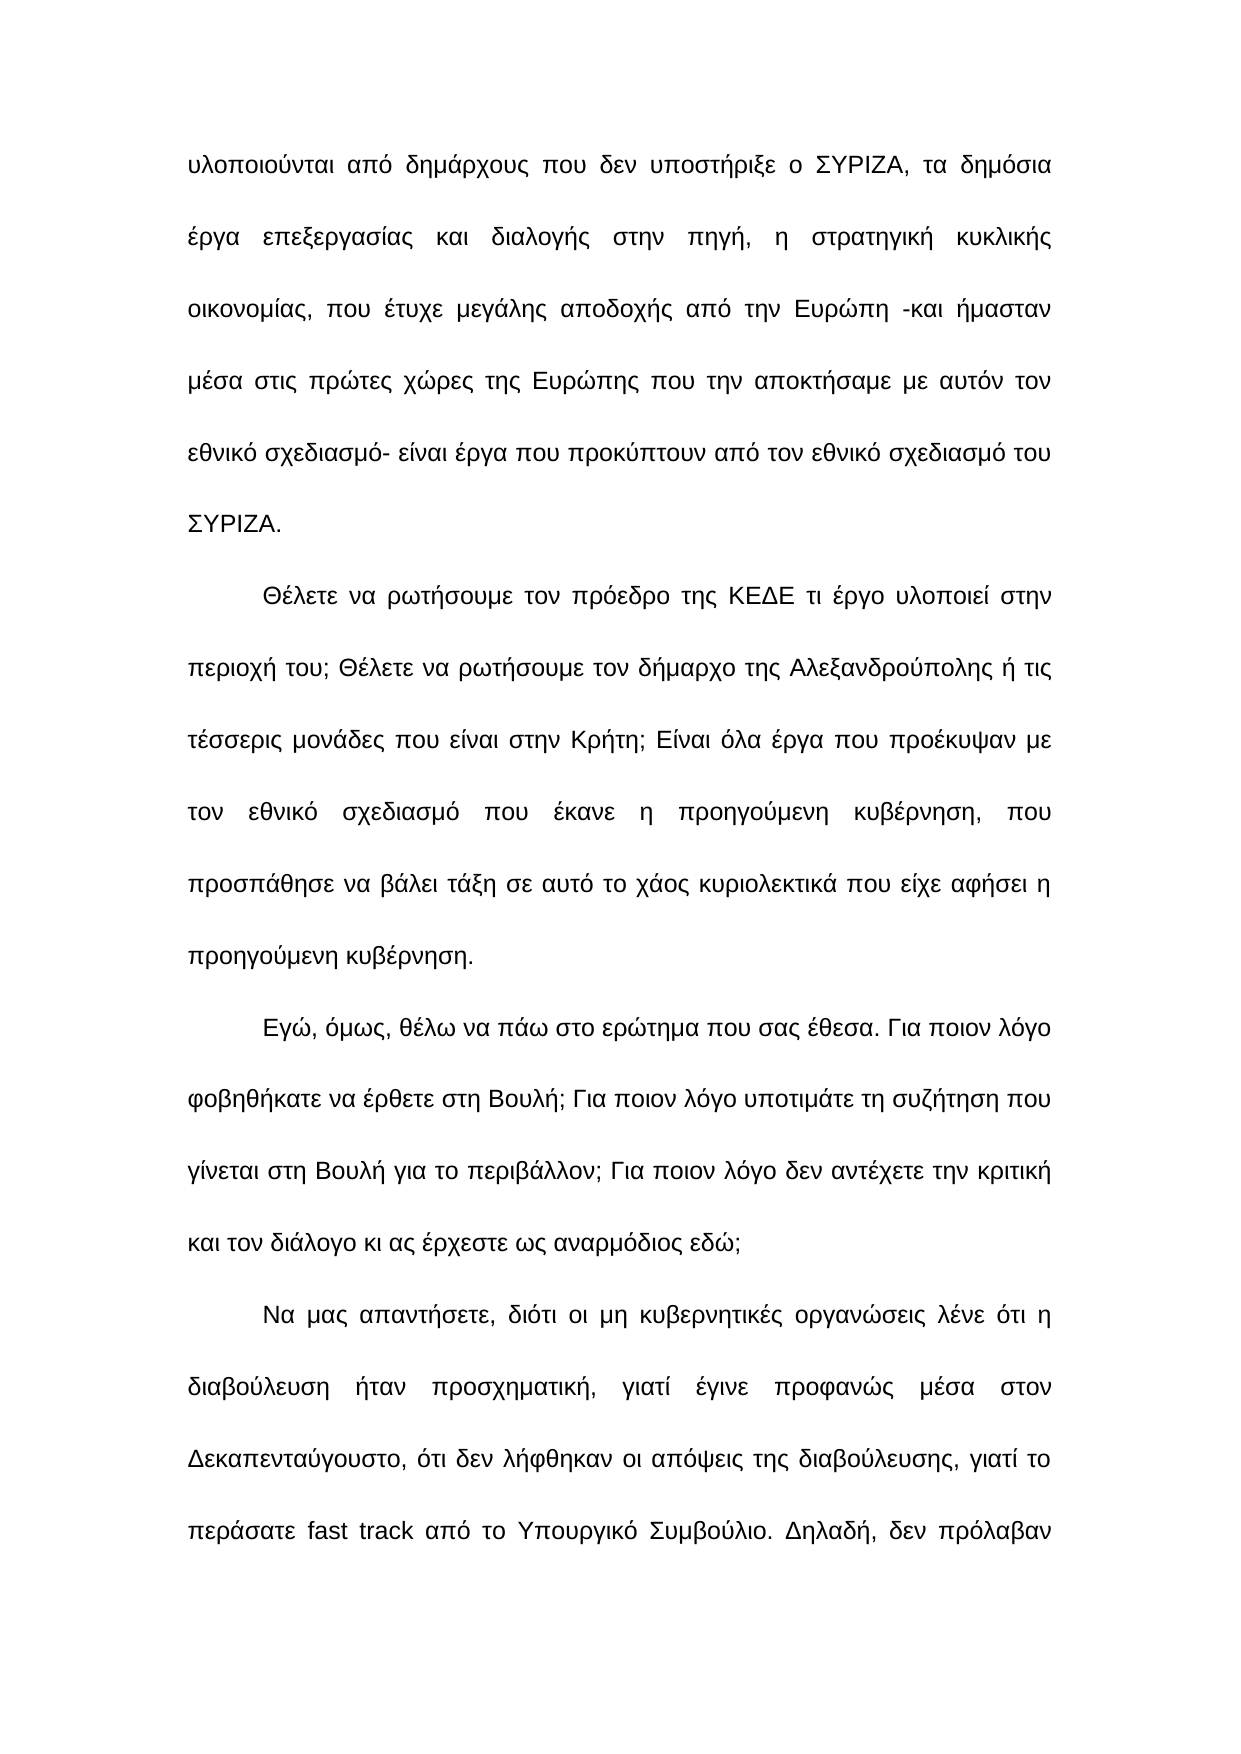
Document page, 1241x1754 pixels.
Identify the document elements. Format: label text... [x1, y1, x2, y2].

text Εγώ, όμως, θέλω να πάω στο ερώτημα που σας έθεσα. Για ποιον λόγο φοβηθήκατε να έρθετε στη Βουλή; Για ποιον λόγο υποτιμάτε τη συζήτηση που γίνεται στη Βουλή για το περιβάλλον; Για ποιον λόγο δεν αντέχετε την κριτική και τον διάλογο κι ας έρχεστε ως αναρμόδιος εδώ; [187, 1012, 1053, 1257]
text Θέλετε να ρωτήσουμε τον πρόεδρο της ΚΕΔΕ τι έργο υλοποιεί στην περιοχή του; Θέλετε να ρωτήσουμε τον δήμαρχο της Αλεξανδρούπολης ή τις τέσσερις μονάδες που είναι στην Κρήτη; Είναι όλα έργα που προέκυψαν με τον εθνικό σχεδιασμό που έκανε η προηγούμενη κυβέρνηση, που προσπάθησε να βάλει τάξη σε αυτό το χάος κυριολεκτικά που είχε αφήσει η προηγούμενη κυβέρνηση. [187, 581, 1053, 969]
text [187, 150, 1053, 538]
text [187, 1300, 1053, 1544]
